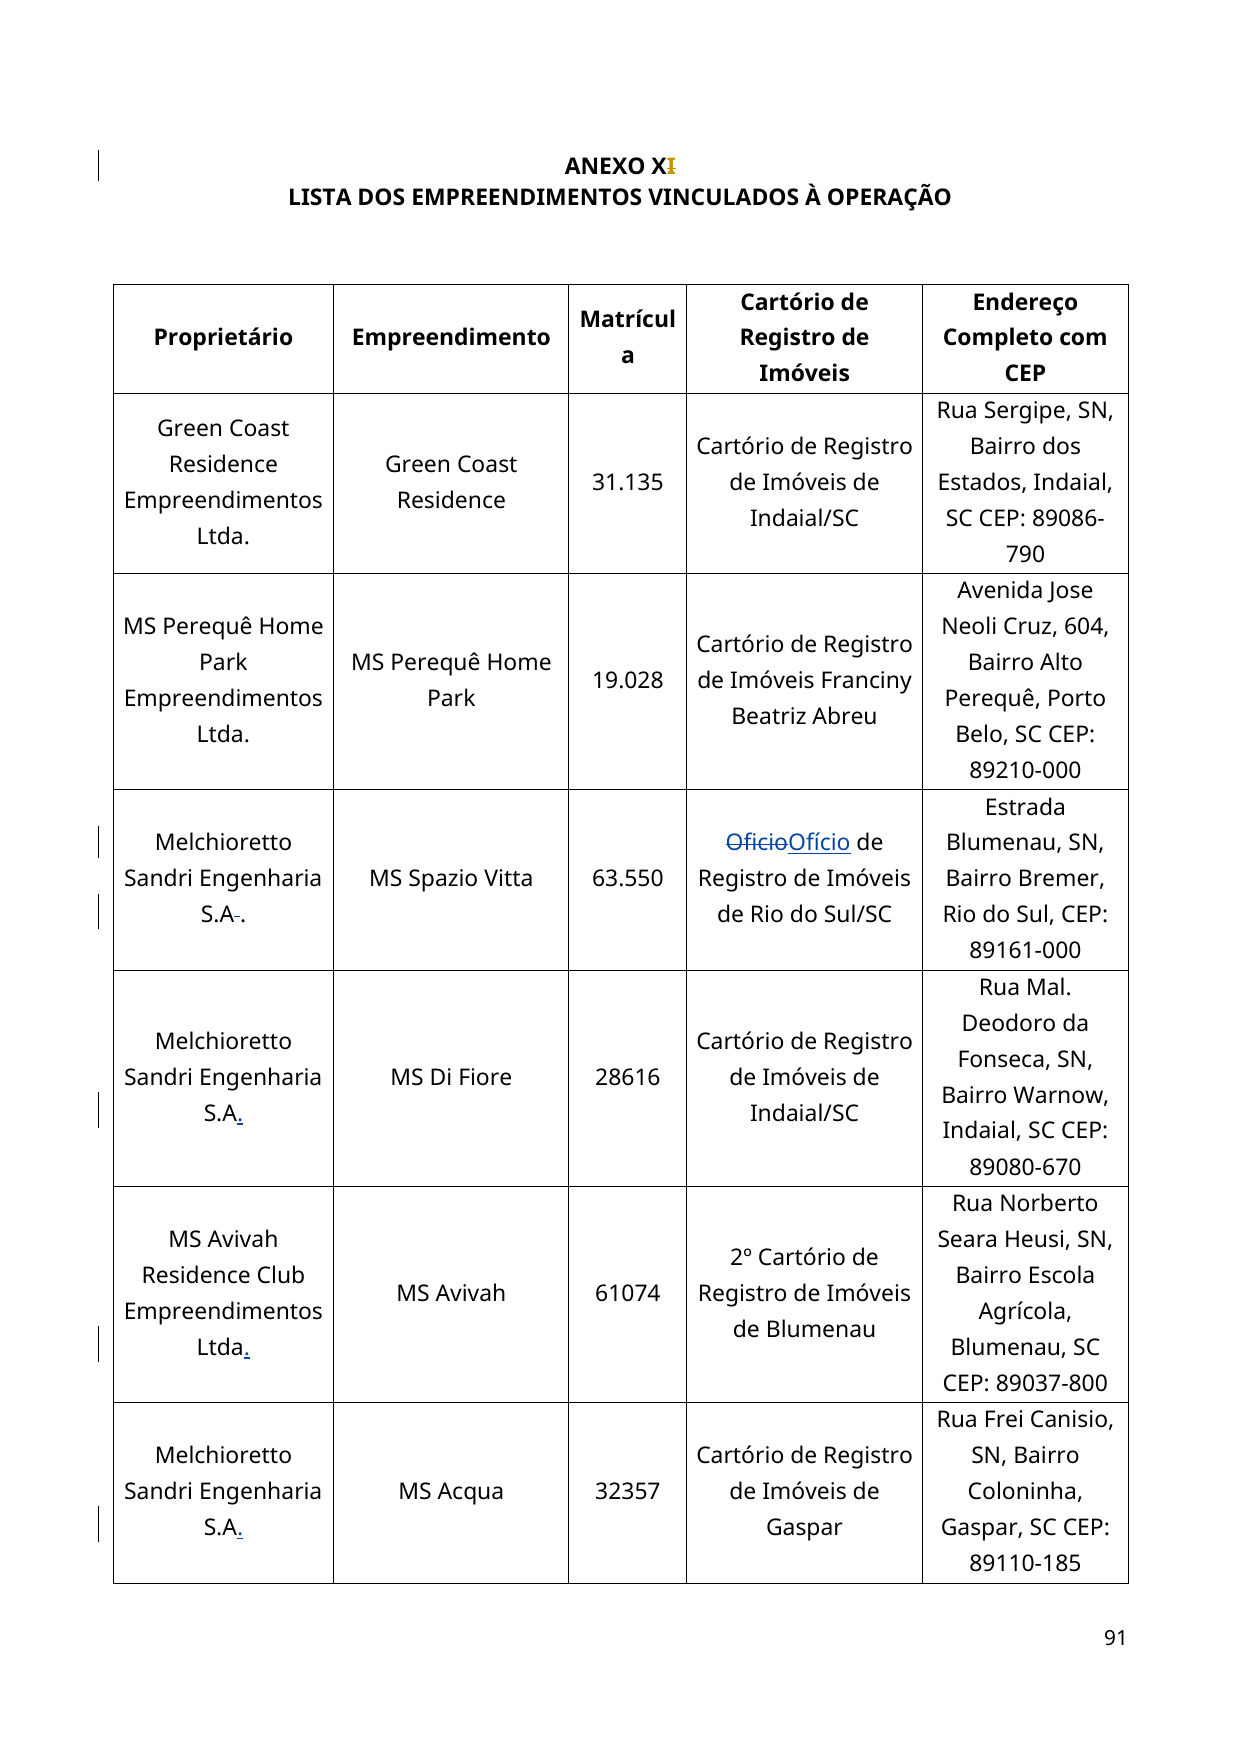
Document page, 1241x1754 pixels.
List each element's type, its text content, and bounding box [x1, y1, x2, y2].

table_cell Rua Frei Canisio, SN, Bairro Coloninha, Gaspar, SC CEP: 89110-185 [923, 1403, 1128, 1582]
table_cell Cartório de Registro de Imóveis de Gaspar [687, 1403, 922, 1582]
table_cell 63.550 [569, 790, 686, 970]
text LISTA DOS EMPREENDIMENTOS VINCULADOS À OPERAÇÃO [112, 181, 1128, 212]
table_header Cartório de Registro de Imóveis [687, 285, 922, 393]
table_cell de Registro de Imóveis de Rio do Sul/SC [687, 790, 922, 970]
table_cell Melchioretto Sandri Engenharia S.A [114, 971, 333, 1186]
table_cell MS Avivah Residence Club Empreendimentos Ltda [114, 1187, 333, 1402]
table_cell 32357 [569, 1403, 686, 1582]
table_header Proprietário [114, 285, 333, 393]
table_header Matrícula [569, 285, 686, 393]
table_cell Estrada Blumenau, SN, Bairro Bremer, Rio do Sul, CEP: 89161-000 [923, 790, 1128, 970]
table_cell 31.135 [569, 394, 686, 573]
table_cell MS Spazio Vitta [334, 790, 568, 970]
table_header Endereço Completo com CEP [923, 285, 1128, 393]
table_cell Rua Norberto Seara Heusi, SN, Bairro Escola Agrícola, Blumenau, SC CEP: 89037-800 [923, 1187, 1128, 1402]
text ANEXO X [112, 150, 1128, 181]
table_cell Green Coast Residence [334, 394, 568, 573]
table_cell Cartório de Registro de Imóveis de Indaial/SC [687, 971, 922, 1186]
table_cell MS Avivah [334, 1187, 568, 1402]
table_cell MS Acqua [334, 1403, 568, 1582]
table_cell 2º Cartório de Registro de Imóveis de Blumenau [687, 1187, 922, 1402]
table_cell MS Di Fiore [334, 971, 568, 1186]
table_cell 61074 [569, 1187, 686, 1402]
table_cell 28616 [569, 971, 686, 1186]
table_header Empreendimento [334, 285, 568, 393]
table_cell MS Perequê Home Park [334, 574, 568, 789]
table_cell Rua Sergipe, SN, Bairro dos Estados, Indaial, SC CEP: 89086-790 [923, 394, 1128, 573]
table_cell MS Perequê Home Park Empreendimentos Ltda. [114, 574, 333, 789]
table_cell 19.028 [569, 574, 686, 789]
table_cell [114, 1403, 333, 1582]
table_cell Cartório de Registro de Imóveis Franciny Beatriz Abreu [687, 574, 922, 789]
table_cell Avenida Jose Neoli Cruz, 604, Bairro Alto Perequê, Porto Belo, SC CEP: 89210-000 [923, 574, 1128, 789]
table_cell Green Coast Residence Empreendimentos Ltda. [114, 394, 333, 573]
table_cell Rua Mal. Deodoro da Fonseca, SN, Bairro Warnow, Indaial, SC CEP: 89080-670 [923, 971, 1128, 1186]
table_cell Cartório de Registro de Imóveis de Indaial/SC [687, 394, 922, 573]
table_cell Melchioretto Sandri Engenharia S.A. [114, 790, 333, 970]
